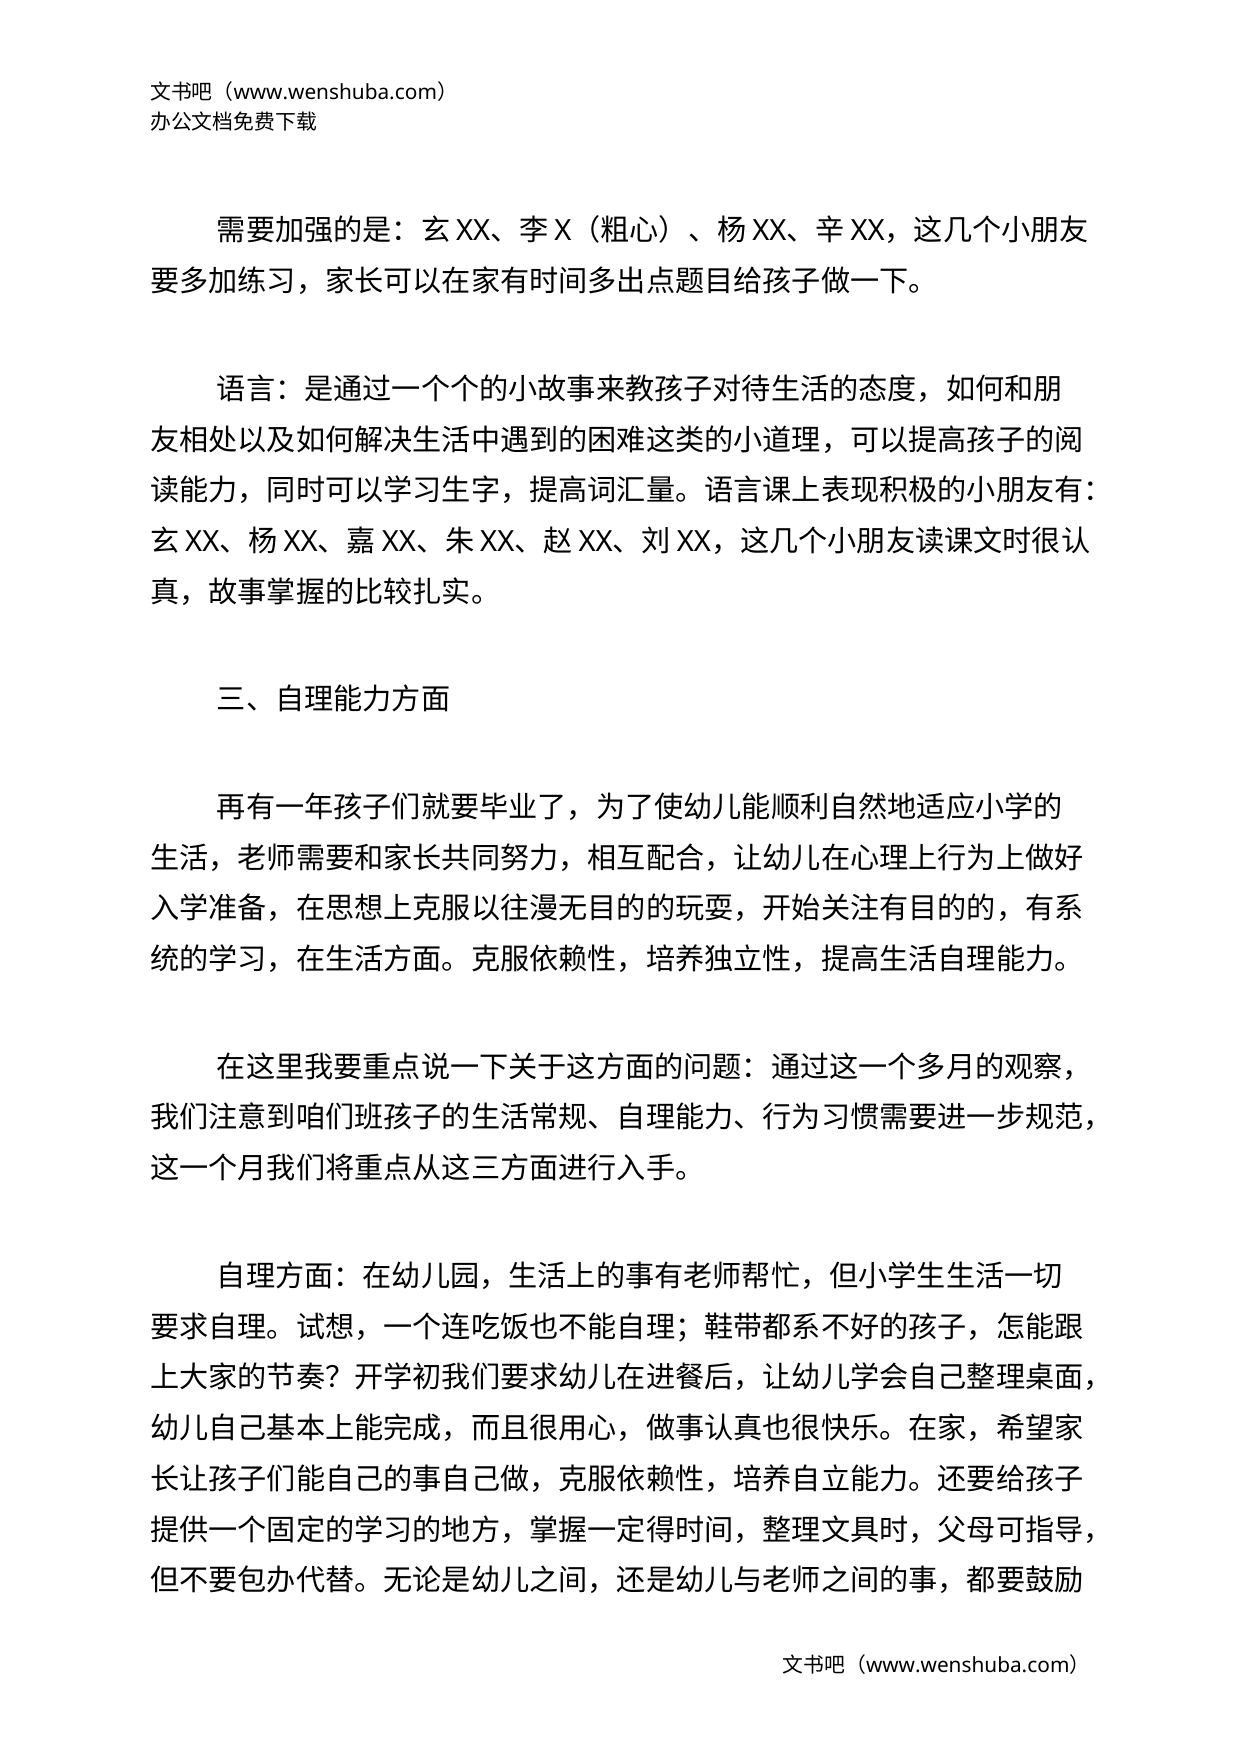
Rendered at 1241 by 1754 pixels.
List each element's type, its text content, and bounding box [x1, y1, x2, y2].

text 在这里我要重点说一下关于这方面的问题：通过这一个多月的观察，我们注意到咱们班孩子的生活常规、自理能力、行为习惯需要进一步规范，这一个月我们将重点从这三方面进行入手。 [150, 1043, 1090, 1187]
text 再有一年孩子们就要毕业了，为了使幼儿能顺利自然地适应小学的生活，老师需要和家长共同努力，相互配合，让幼儿在心理上行为上做好入学准备，在思想上克服以往漫无目的的玩耍，开始关注有目的的，有系统的学习，在生活方面。克服依赖性，培养独立性，提高生活自理能力。 [150, 783, 1090, 978]
text 三、自理能力方面 [150, 676, 1090, 718]
text 需要加强的是：玄XX、李X（粗心）、杨XX、辛XX，这几个小朋友要多加练习，家长可以在家有时间多出点题目给孩子做一下。 [150, 207, 1090, 300]
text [150, 1252, 1090, 1599]
text 语言：是通过一个个的小故事来教孩子对待生活的态度，如何和朋友相处以及如何解决生活中遇到的困难这类的小道理，可以提高孩子的阅读能力，同时可以学习生字，提高词汇量。语言课上表现积极的小朋友有：玄XX、杨XX、嘉XX、朱XX、赵XX、刘XX，这几个小朋友读课文时很认真，故事掌握的比较扎实。 [150, 365, 1090, 611]
